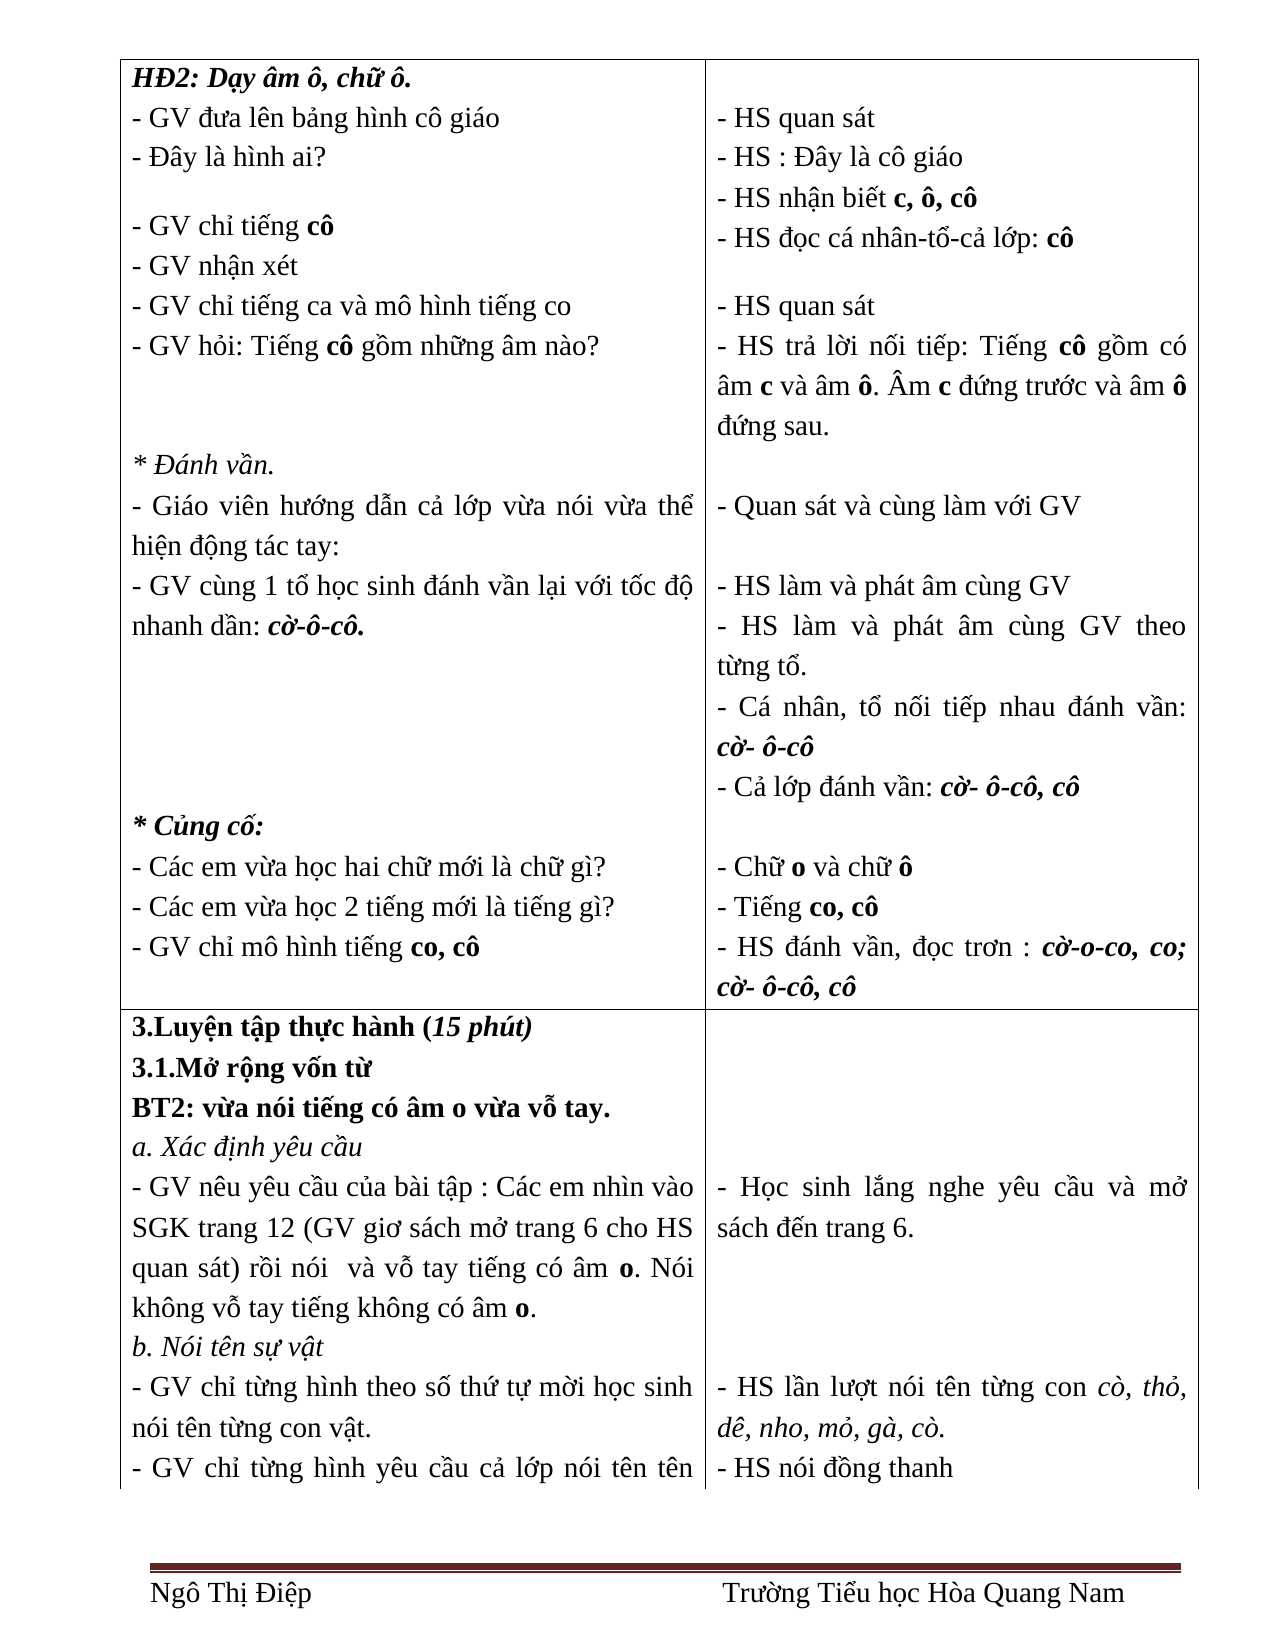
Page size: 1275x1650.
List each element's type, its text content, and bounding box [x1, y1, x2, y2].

table_cell - HS : Đây là cô giáo - HS nhận biết c, ô, cô - HS đọc cá nhân-tổ-cả lớp: cô [706, 140, 1198, 288]
table_cell - GV đưa lên bảng hình cô giáo [121, 100, 705, 139]
table_cell * Củng cố: - Các em vừa học hai chữ mới là chữ gì? - Các em vừa học 2 tiếng mới là tiếng gì? - GV chỉ mô hình tiếng co, cô [121, 809, 705, 1008]
table_cell - Quan sát và cùng làm với GV - HS làm và phát âm cùng GV - HS làm và phát âm cùng GV theo từng tổ. - Cá nhân, tổ nối tiếp nhau đánh vần: cờ- ô-cô - Cả lớp đánh vần: cờ- ô-cô, cô [706, 448, 1198, 808]
table_cell - Học sinh lắng nghe yêu cầu và mở sách đến trang 6. [706, 1129, 1198, 1329]
table_cell [706, 1010, 1198, 1129]
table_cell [706, 1329, 1198, 1489]
table_cell - Chữ o và chữ ô - Tiếng co, cô - HS đánh vần, đọc trơn : cờ-o-co, co; cờ- ô-cô, cô [706, 809, 1198, 1008]
table_cell [706, 60, 1198, 100]
table_cell - GV chỉ tiếng ca và mô hình tiếng co - GV hỏi: Tiếng cô gồm những âm nào? [121, 288, 705, 447]
table_cell HĐ2: Dạy âm ô, chữ ô. [121, 60, 705, 100]
table_cell - Đây là hình ai? - GV chỉ tiếng cô - GV nhận xét [121, 140, 705, 288]
table_cell - HS quan sát [706, 100, 1198, 139]
table_cell a. Xác định yêu cầu - GV nêu yêu cầu của bài tập : Các em nhìn vào SGK trang 12 (GV giơ sách mở trang 6 cho HS quan sát) rồi nói và vỗ tay tiếng có âm o. Nói không vỗ tay tiếng không có âm o. [121, 1129, 705, 1329]
table_cell 3.Luyện tập thực hành (15 phút) 3.1.Mở rộng vốn từ BT2: vừa nói tiếng có âm o vừa vỗ tay. [121, 1010, 705, 1129]
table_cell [121, 1329, 705, 1489]
table_cell * Đánh vần. - Giáo viên hướng dẫn cả lớp vừa nói vừa thể hiện động tác tay: - GV cùng 1 tổ học sinh đánh vần lại với tốc độ nhanh dần: cờ-ô-cô. [121, 448, 705, 808]
table_cell - HS quan sát - HS trả lời nối tiếp: Tiếng cô gồm có âm c và âm ô. Âm c đứng trước và âm ô đứng sau. [706, 288, 1198, 447]
